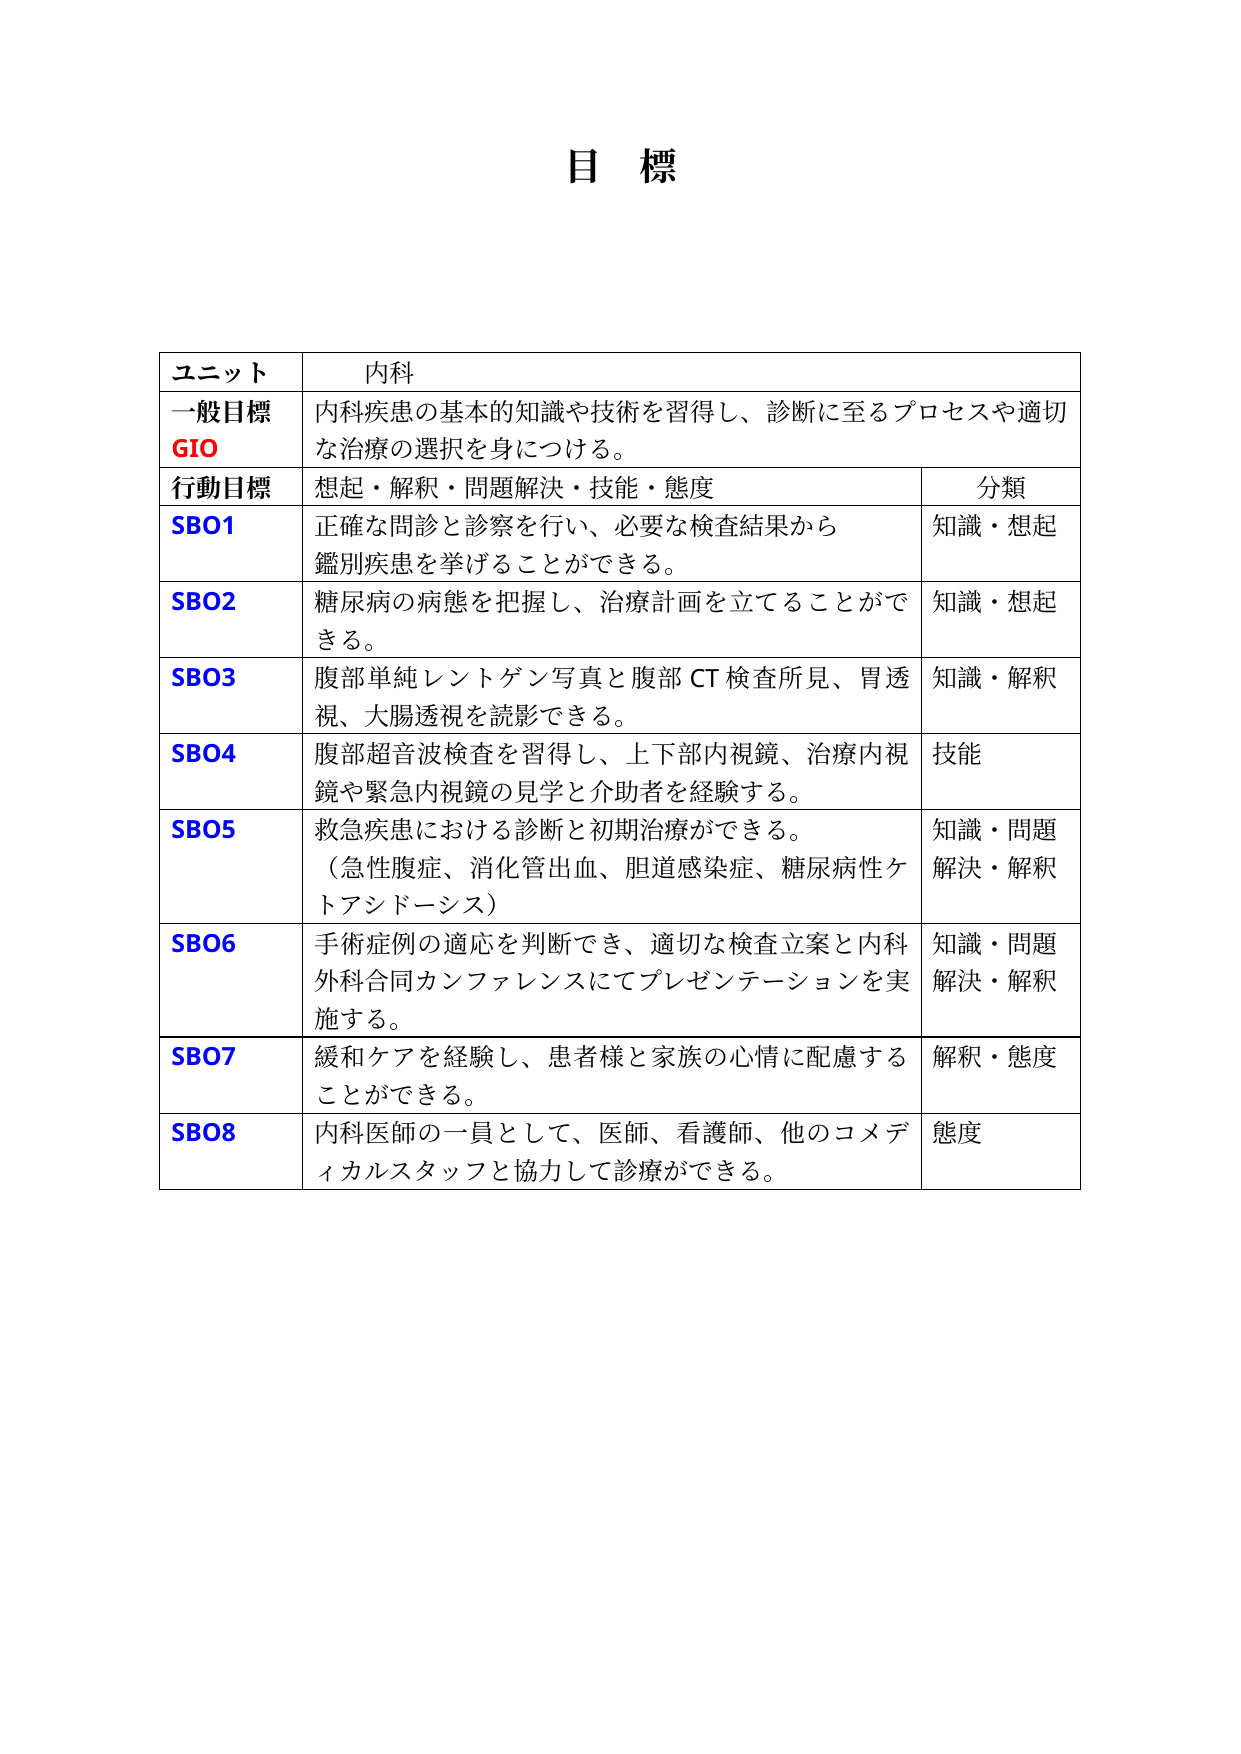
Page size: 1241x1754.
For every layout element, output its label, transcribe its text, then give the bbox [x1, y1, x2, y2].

table_cell 知識・問題解決・解釈 [922, 810, 1080, 923]
table_cell 手術症例の適応を判断でき、適切な検査立案と内科外科合同カンファレンスにてプレゼンテーションを実施する。 [303, 924, 921, 1036]
table_cell SBO8 [160, 1114, 302, 1188]
table_cell 糖尿病の病態を把握し、治療計画を立てることができる。 [303, 582, 921, 657]
table_cell 解釈・態度 [922, 1038, 1080, 1112]
table_cell 一般目標 GIO [160, 392, 302, 467]
table_header 内科 [303, 353, 1080, 391]
table_cell 知識・問題解決・解釈 [922, 924, 1080, 1036]
table_header ユニット [160, 353, 302, 391]
table_cell 腹部単純レントゲン写真と腹部CT検査所見、胃透視、大腸透視を読影できる。 [303, 658, 921, 733]
table_cell SBO5 [160, 810, 302, 923]
table_cell 分類 [922, 468, 1080, 505]
table_cell 知識・想起 [922, 506, 1080, 581]
table_cell 緩和ケアを経験し、患者様と家族の心情に配慮することができる。 [303, 1038, 921, 1112]
table_cell SBO2 [160, 582, 302, 657]
table_cell 内科疾患の基本的知識や技術を習得し、診断に至るプロセスや適切な治療の選択を身につける。 [303, 392, 1080, 467]
table_cell 知識・想起 [922, 582, 1080, 657]
table_cell 正確な問診と診察を行い、必要な検査結果から 鑑別疾患を挙げることができる。 [303, 506, 921, 581]
table_cell 想起・解釈・問題解決・技能・態度 [303, 468, 921, 505]
table_cell SBO3 [160, 658, 302, 733]
text 目 標 [59, 127, 1181, 202]
table_cell SBO1 [160, 506, 302, 581]
table_cell 内科医師の一員として、医師、看護師、他のコメディカルスタッフと協力して診療ができる。 [303, 1114, 921, 1188]
table_cell SBO4 [160, 734, 302, 809]
table_cell 行動目標 [160, 468, 302, 505]
table_cell SBO7 [160, 1038, 302, 1112]
table_cell 知識・解釈 [922, 658, 1080, 733]
table_cell 態度 [922, 1114, 1080, 1188]
table_cell SBO6 [160, 924, 302, 1036]
table_cell 技能 [922, 734, 1080, 809]
table_cell 腹部超音波検査を習得し、上下部内視鏡、治療内視鏡や緊急内視鏡の見学と介助者を経験する。 [303, 734, 921, 809]
table_cell 救急疾患における診断と初期治療ができる。 （急性腹症、消化管出血、胆道感染症、糖尿病性ケトアシドーシス） [303, 810, 921, 923]
